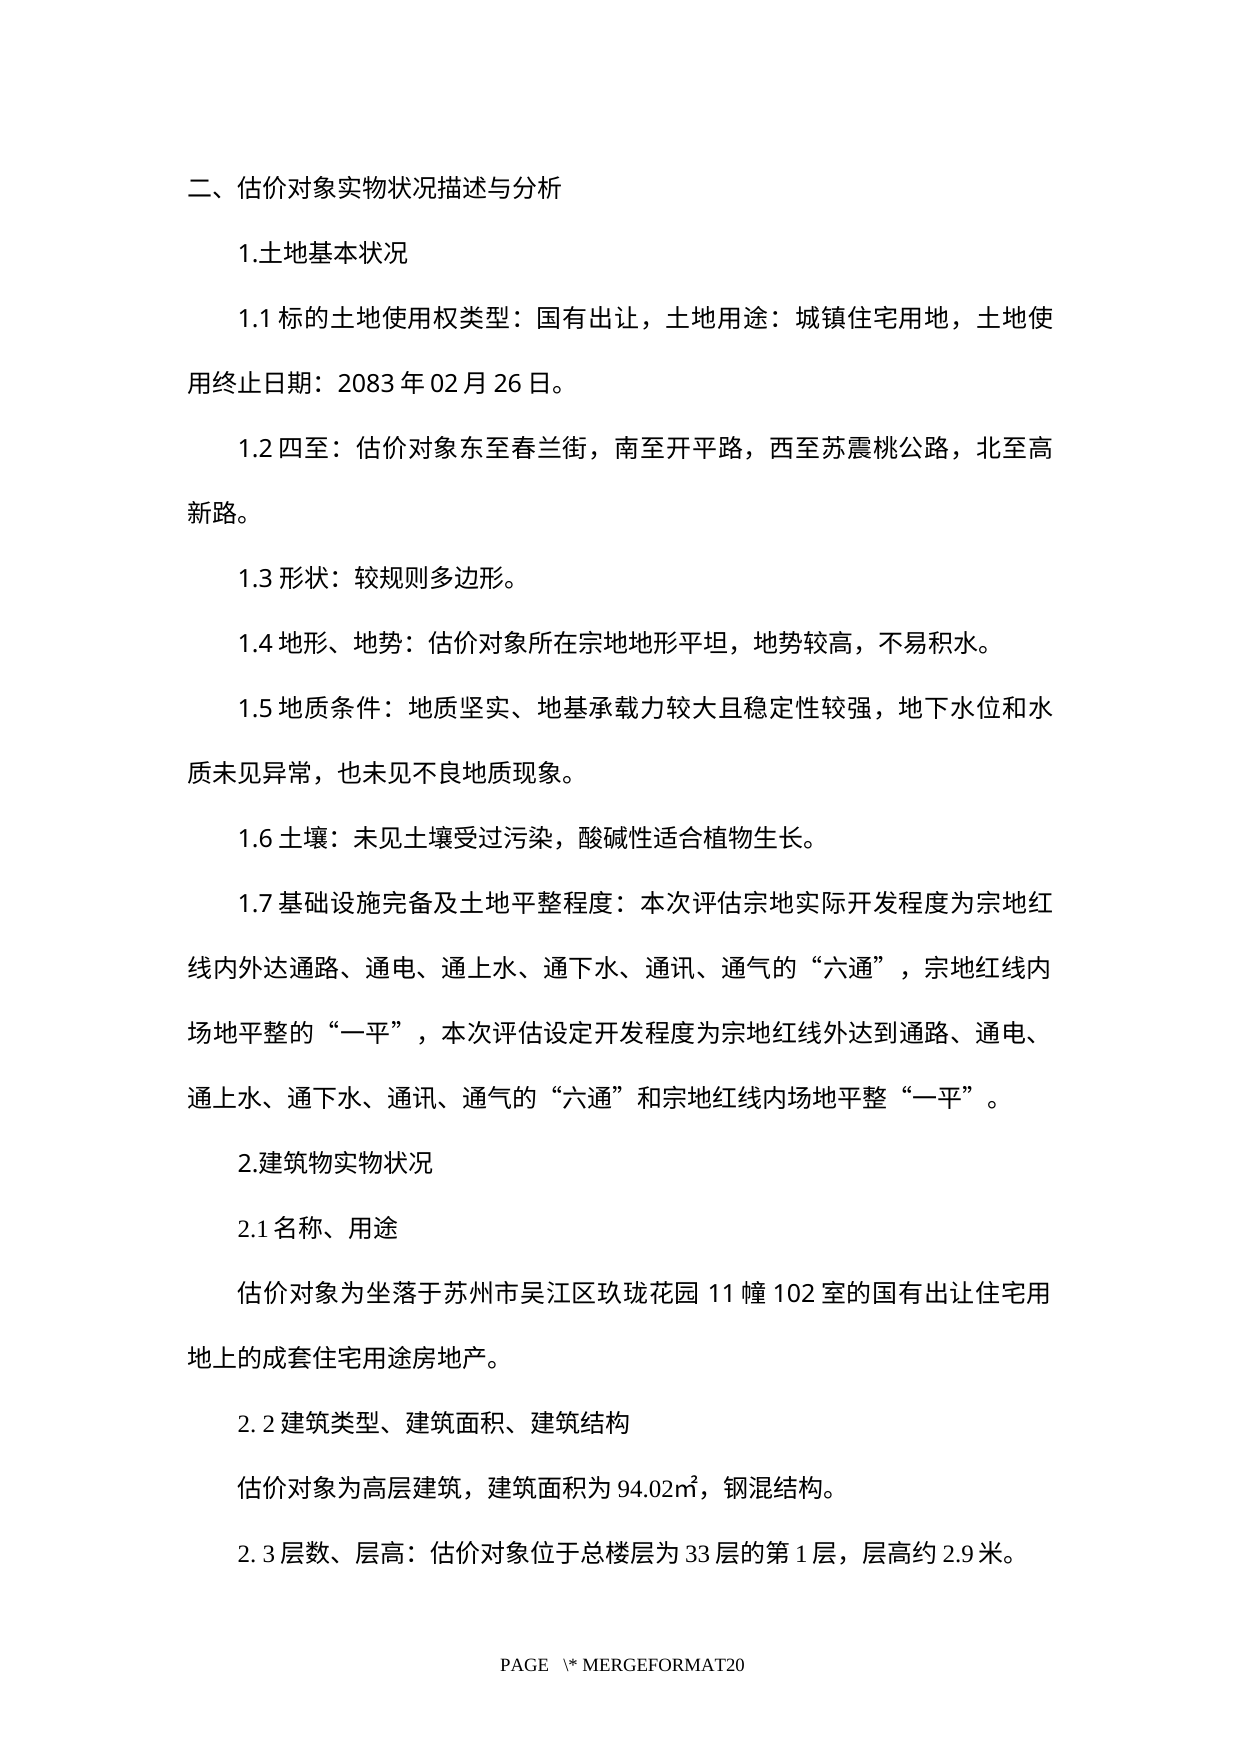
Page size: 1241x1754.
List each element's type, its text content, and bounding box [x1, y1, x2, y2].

text 1.5地质条件：地质坚实、地基承载力较大且稳定性较强，地下水位和水质未见异常，也未见不良地质现象。 [187, 674, 1053, 804]
text 二、估价对象实物状况描述与分析 [187, 154, 1053, 219]
text 1.1标的土地使用权类型：国有出让，土地用途：城镇住宅用地，土地使用终止日期：2083年02月26日。 [187, 284, 1053, 414]
text 1.2四至：估价对象东至春兰街，南至开平路，西至苏震桃公路，北至高新路。 [187, 414, 1053, 544]
text 2.建筑物实物状况 [187, 1129, 1053, 1194]
text 2. 2建筑类型、建筑面积、建筑结构 [187, 1389, 1053, 1454]
text 2. 3层数、层高：估价对象位于总楼层为33层的第1层，层高约2.9米。 [187, 1519, 1053, 1584]
text 1.4地形、地势：估价对象所在宗地地形平坦，地势较高，不易积水。 [187, 609, 1053, 674]
text 1.7基础设施完备及土地平整程度：本次评估宗地实际开发程度为宗地红线内外达通路、通电、通上水、通下水、通讯、通气的“六通”，宗地红线内场地平整的“一平”，本次评估设定开发程度为宗地红线外达到通路、通电、通上水、通下水、通讯、通气的“六通”和宗地红线内场地平整“一平”。 [187, 869, 1053, 1129]
text 1.6土壤：未见土壤受过污染，酸碱性适合植物生长。 [187, 804, 1053, 869]
text 2.1名称、用途 [187, 1194, 1053, 1259]
text 估价对象为坐落于苏州市吴江区玖珑花园 11幢102室的国有出让住宅用地上的成套住宅用途房地产。 [187, 1259, 1053, 1389]
text 估价对象为高层建筑，建筑面积为94.02㎡，钢混结构。 [187, 1454, 1053, 1519]
text 1.3 形状：较规则多边形。 [187, 544, 1053, 609]
text 1.土地基本状况 [187, 219, 1053, 284]
